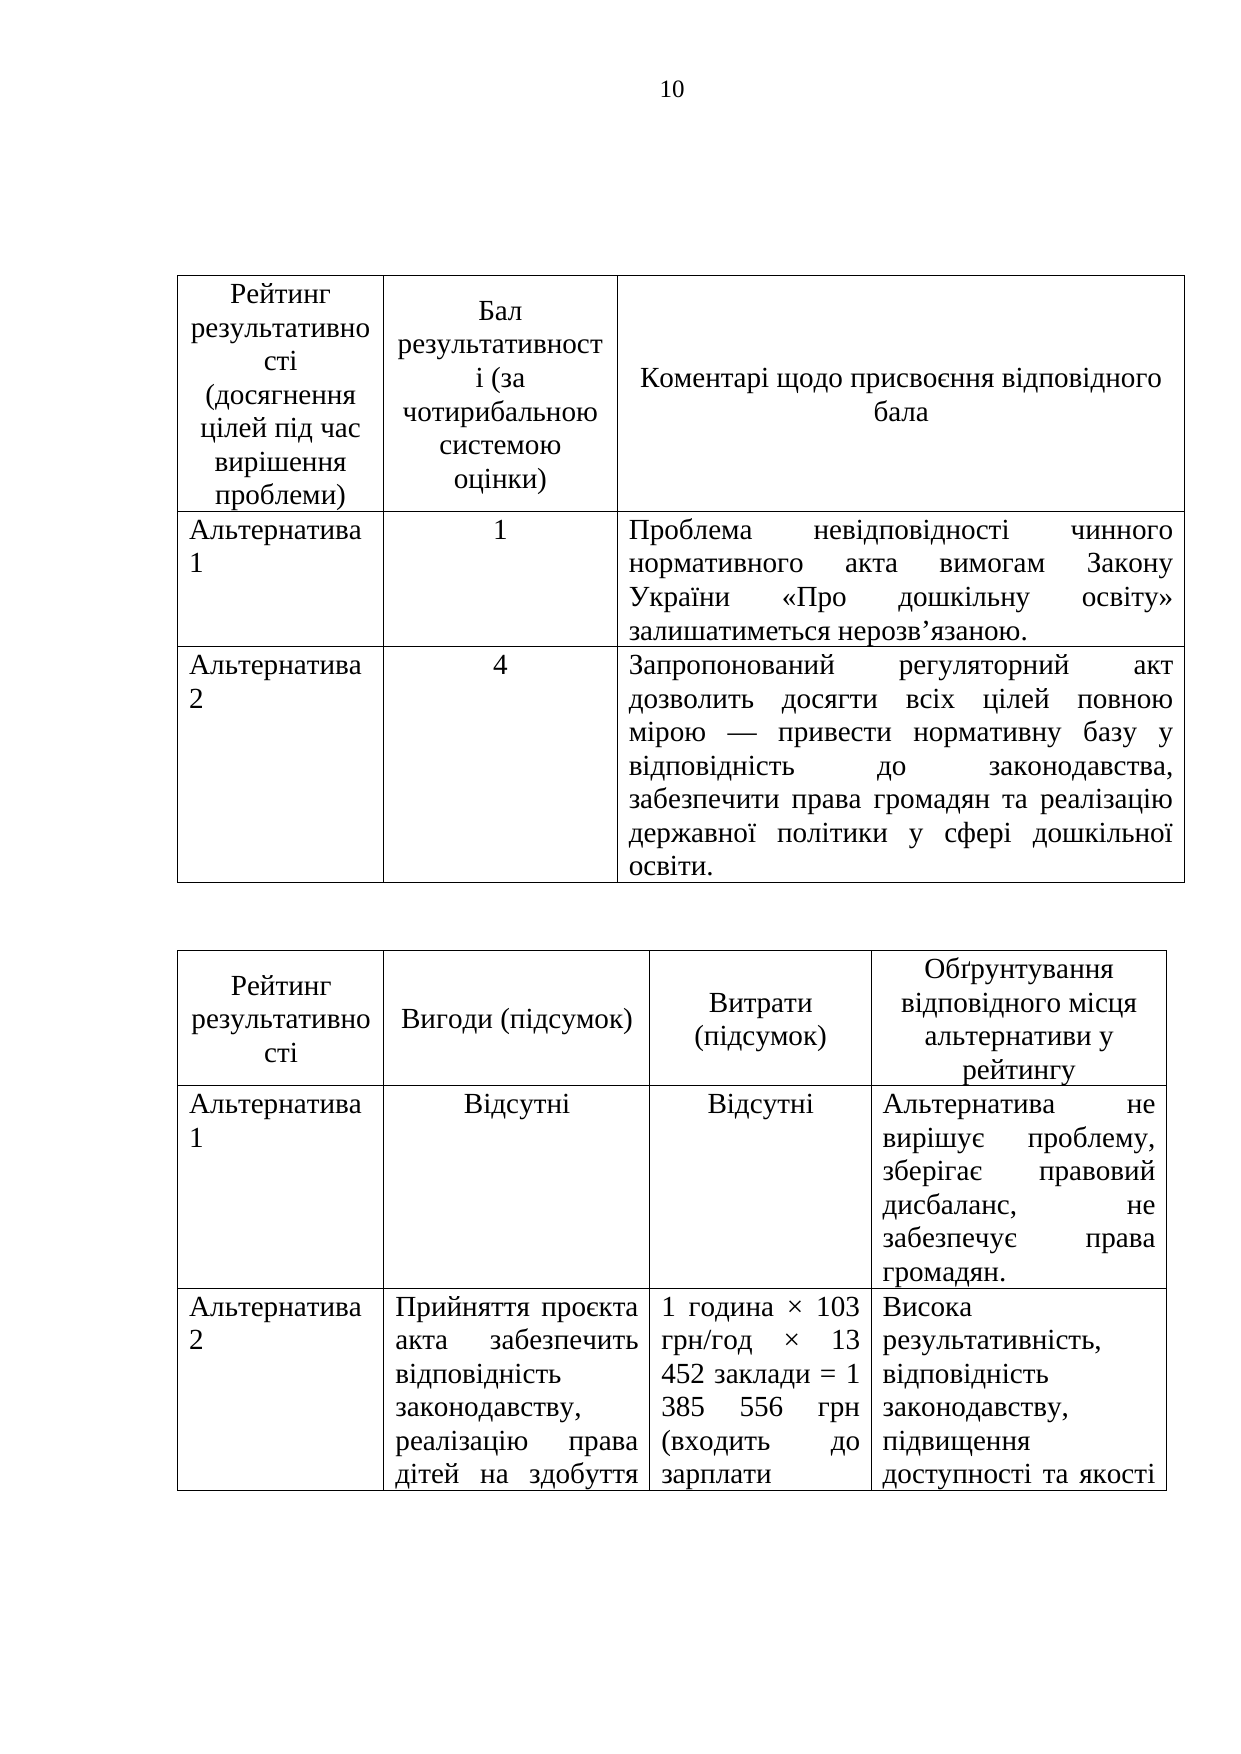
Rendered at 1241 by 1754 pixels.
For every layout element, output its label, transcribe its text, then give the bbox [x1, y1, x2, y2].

table_header Вигоди (підсумок) [384, 951, 649, 1085]
table_cell Альтернатива не вирішує проблему, зберігає правовий дисбаланс, не забезпечує права громадян. [872, 1086, 1166, 1288]
table_header Рейтинг результативності [178, 951, 383, 1085]
table_cell 1 [384, 512, 617, 646]
table_cell Альтернатива 1 [178, 512, 383, 646]
table_header Рейтинг результативності (досягнення цілей під час вирішення проблеми) [178, 276, 383, 511]
table_cell 4 [384, 647, 617, 882]
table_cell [384, 1289, 649, 1490]
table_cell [872, 1289, 1166, 1490]
table_cell Альтернатива 1 [178, 1086, 383, 1288]
table_header Обґрунтування відповідного місця альтернативи у рейтингу [872, 951, 1166, 1085]
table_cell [650, 1289, 871, 1490]
table_cell Альтернатива 2 [178, 647, 383, 882]
table_cell Відсутні [650, 1086, 871, 1288]
table_cell Проблема невідповідності чинного нормативного акта вимогам Закону України «Про дошкільну освіту» залишатиметься нерозв’язаною. [618, 512, 1184, 646]
table_cell Відсутні [384, 1086, 649, 1288]
table_header Бал результативності (за чотирибальною системою оцінки) [384, 276, 617, 511]
table_header Коментарі щодо присвоєння відповідного бала [618, 276, 1184, 511]
table_cell Запропонований регуляторний акт дозволить досягти всіх цілей повною мірою — привести нормативну базу у відповідність до законодавства, забезпечити права громадян та реалізацію державної політики у сфері дошкільної освіти. [618, 647, 1184, 882]
table_header Витрати (підсумок) [650, 951, 871, 1085]
table_cell Альтернатива 2 [178, 1289, 383, 1490]
